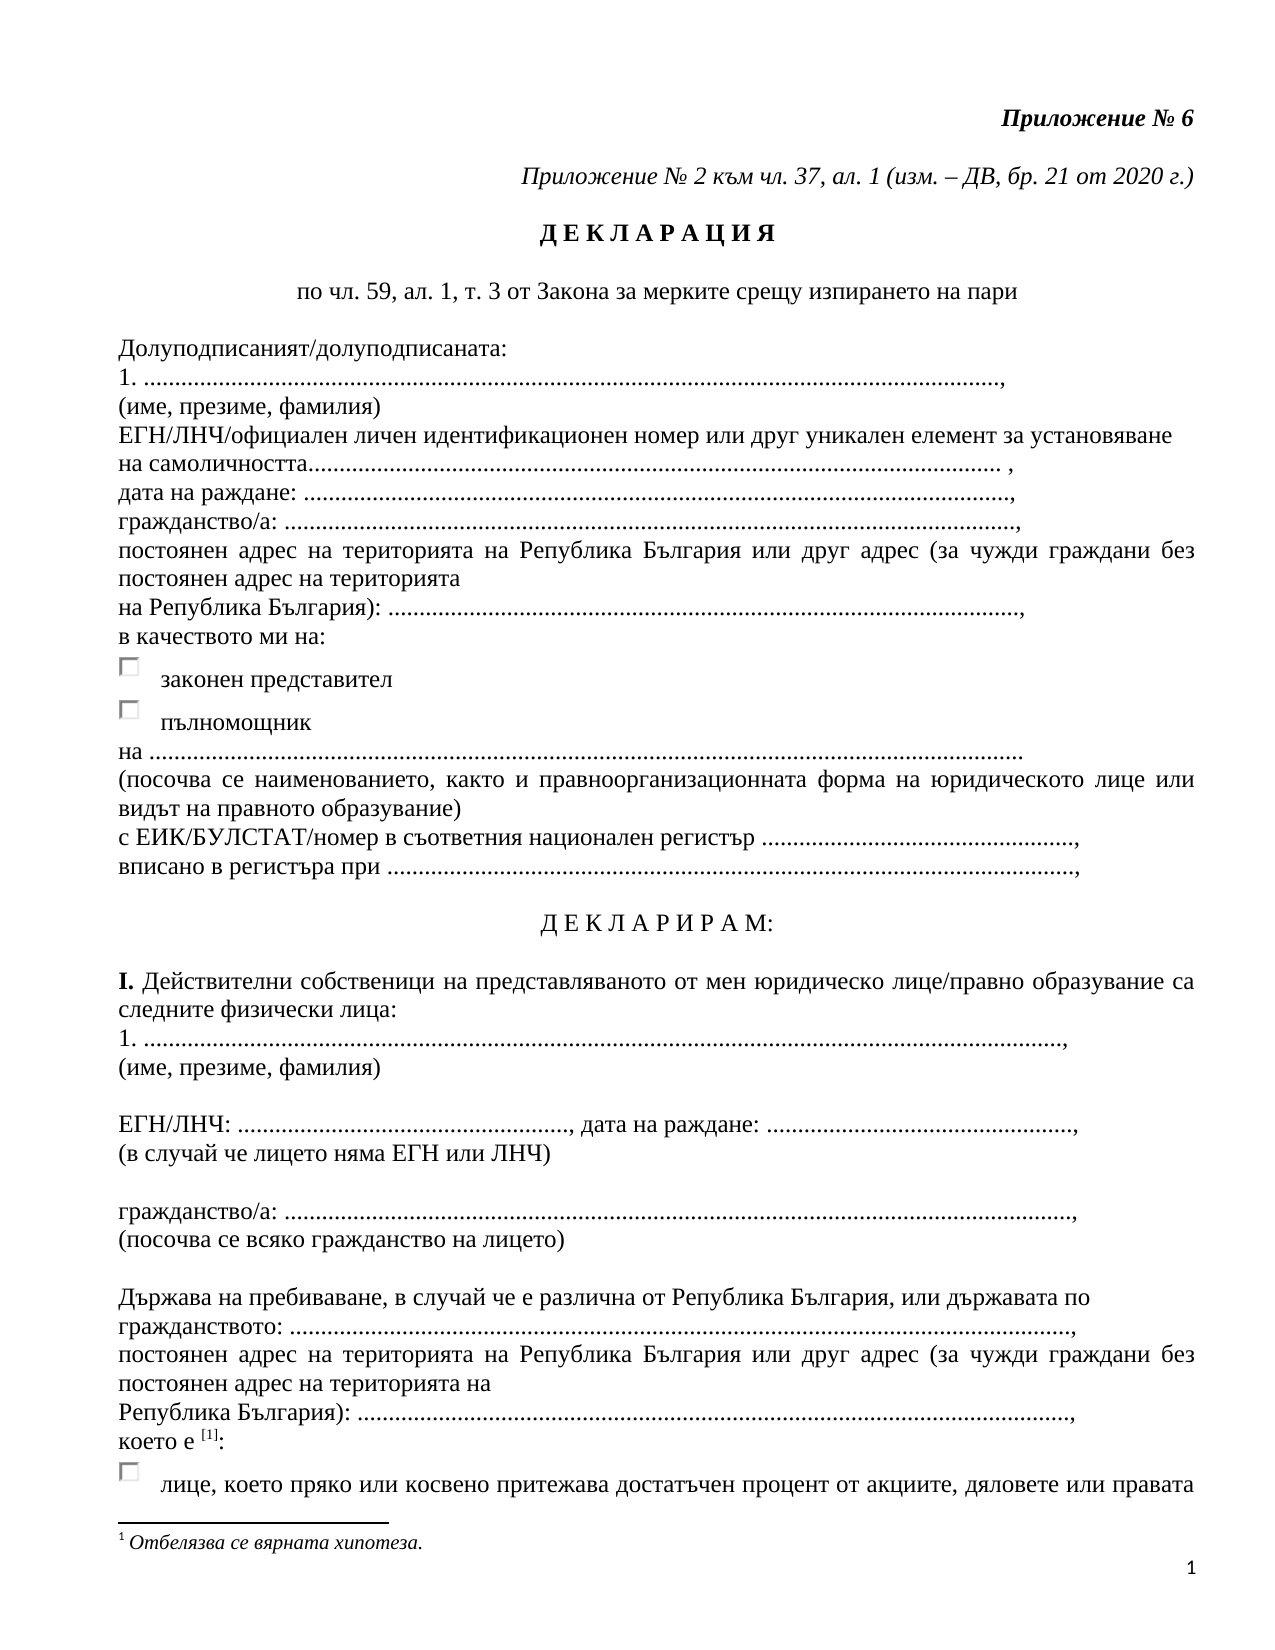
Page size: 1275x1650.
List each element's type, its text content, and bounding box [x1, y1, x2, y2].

text (в случай че лицето няма ЕГН или ЛНЧ) [118, 1138, 1196, 1167]
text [118, 1253, 1196, 1497]
text (име, презиме, фамилия) [118, 391, 1196, 420]
text с ЕИК/БУЛСТАТ/номер в съответния национален регистър .................................................., вписано в регистъра при .............................................................................................................., [118, 822, 1196, 879]
text Д Е К Л А Р А Ц И Я [118, 218, 1196, 247]
text (посочва се всяко гражданство на лицето) [118, 1224, 1196, 1253]
text Долуподписаният/долуподписаната: 1. ........................................................................................................................................., [118, 305, 1196, 391]
text Приложение № 6 [118, 103, 1196, 132]
text ЕГН/ЛНЧ: ....................................................., дата на раждане: ................................................., [118, 1081, 1196, 1138]
text Приложение № 2 към чл. 37, ал. 1 (изм. – ДВ, бр. 21 от 2020 г.) [118, 161, 1196, 190]
text І. Действителни собственици на представляваното от мен юридическо лице/правно образувание са следните физически лица: 1. ..................................................................................................................................................., [118, 937, 1196, 1052]
text (име, презиме, фамилия) [118, 1052, 1196, 1081]
text по чл. 59, ал. 1, т. 3 от Закона за мерките срещу изпирането на пари [118, 276, 1196, 305]
text Д Е К Л А Р И Р А М: [118, 908, 1196, 937]
text (посочва се наименованието, както и правноорганизационната форма на юридическото лице или видът на правното образувание) [118, 764, 1196, 822]
text ЕГН/ЛНЧ/официален личен идентификационен номер или друг уникален елемент за установяване на самоличността............................................................................................................... , дата на раждане: ................................................................................................................., гражданство/а: ....................................................................................................................., постоянен адрес на територията на Република България или друг адрес (за чужди граждани без постоянен адрес на територията на Република България): ....................................................................................................., в качеството ми на: законен представител пълномощник на ............................................................................................................................................ [118, 420, 1196, 764]
text гражданство/а: .............................................................................................................................., [118, 1167, 1196, 1224]
